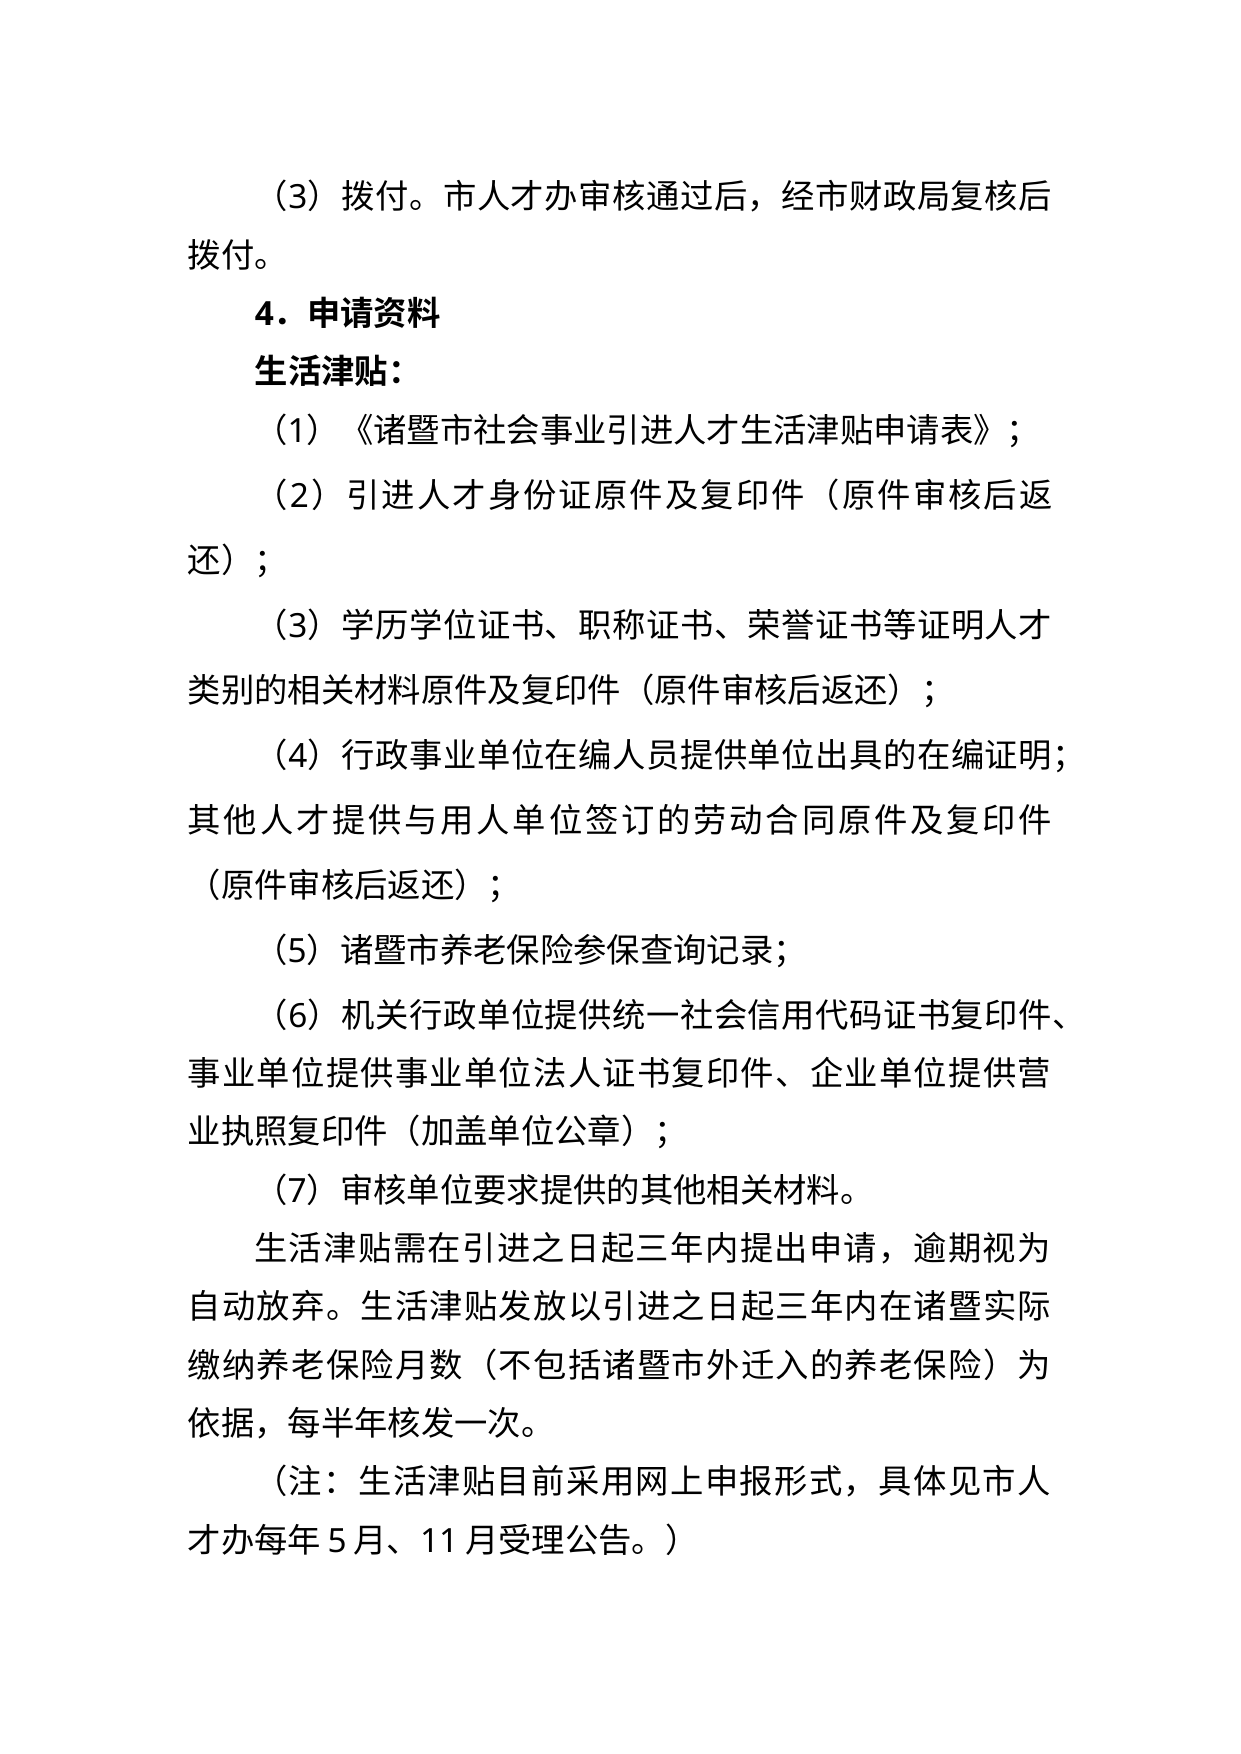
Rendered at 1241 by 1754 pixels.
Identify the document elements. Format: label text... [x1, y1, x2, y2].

text （7）审核单位要求提供的其他相关材料。 [187, 1155, 1053, 1214]
text （5）诸暨市养老保险参保查询记录； [187, 915, 1053, 980]
text （3）拨付。市人才办审核通过后，经市财政局复核后拨付。 [187, 162, 1053, 279]
text （1）《诸暨市社会事业引进人才生活津贴申请表》； [187, 395, 1053, 460]
text 生活津贴： [187, 337, 1053, 395]
text 4．申请资料 [187, 279, 1053, 337]
text （3）学历学位证书、职称证书、荣誉证书等证明人才类别的相关材料原件及复印件（原件审核后返还）； [187, 590, 1053, 720]
text （4）行政事业单位在编人员提供单位出具的在编证明；其他人才提供与用人单位签订的劳动合同原件及复印件（原件审核后返还）； [187, 720, 1053, 915]
text 生活津贴需在引进之日起三年内提出申请，逾期视为自动放弃。生活津贴发放以引进之日起三年内在诸暨实际缴纳养老保险月数（不包括诸暨市外迁入的养老保险）为依据，每半年核发一次。 [187, 1214, 1053, 1447]
text （6）机关行政单位提供统一社会信用代码证书复印件、事业单位提供事业单位法人证书复印件、企业单位提供营业执照复印件（加盖单位公章）； [187, 980, 1053, 1155]
text （2）引进人才身份证原件及复印件（原件审核后返还）； [187, 460, 1053, 590]
text （注：生活津贴目前采用网上申报形式，具体见市人才办每年5月、11月受理公告。） [187, 1447, 1053, 1564]
